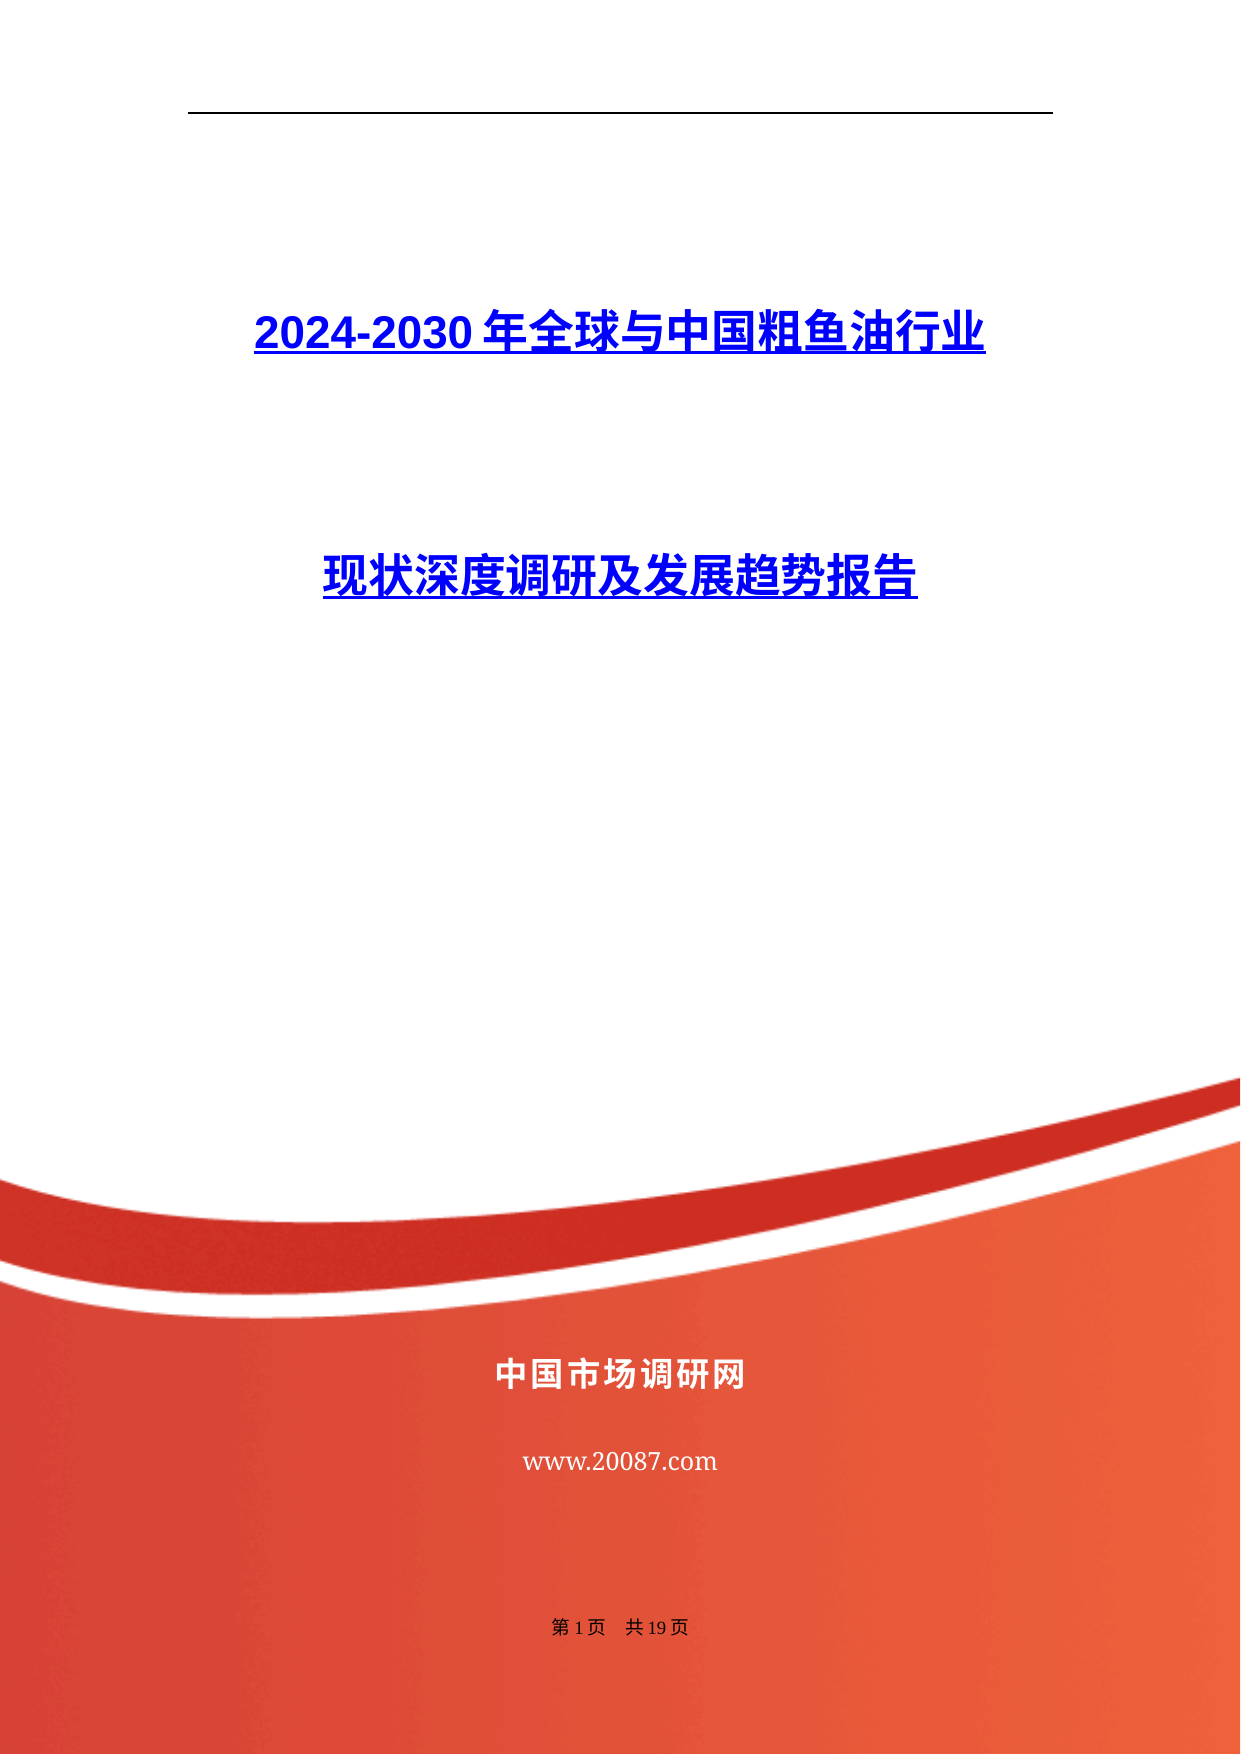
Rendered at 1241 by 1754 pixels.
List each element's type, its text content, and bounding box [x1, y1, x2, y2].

table_header 2024-2030年全球与中国粗鱼油行业现状深度调研及发展趋势报告 [188, 207, 1053, 773]
text www.20087.com [187, 1428, 1053, 1493]
subtitle 中国市场调研网 [187, 1339, 1053, 1404]
picture [0, 1006, 1241, 1754]
